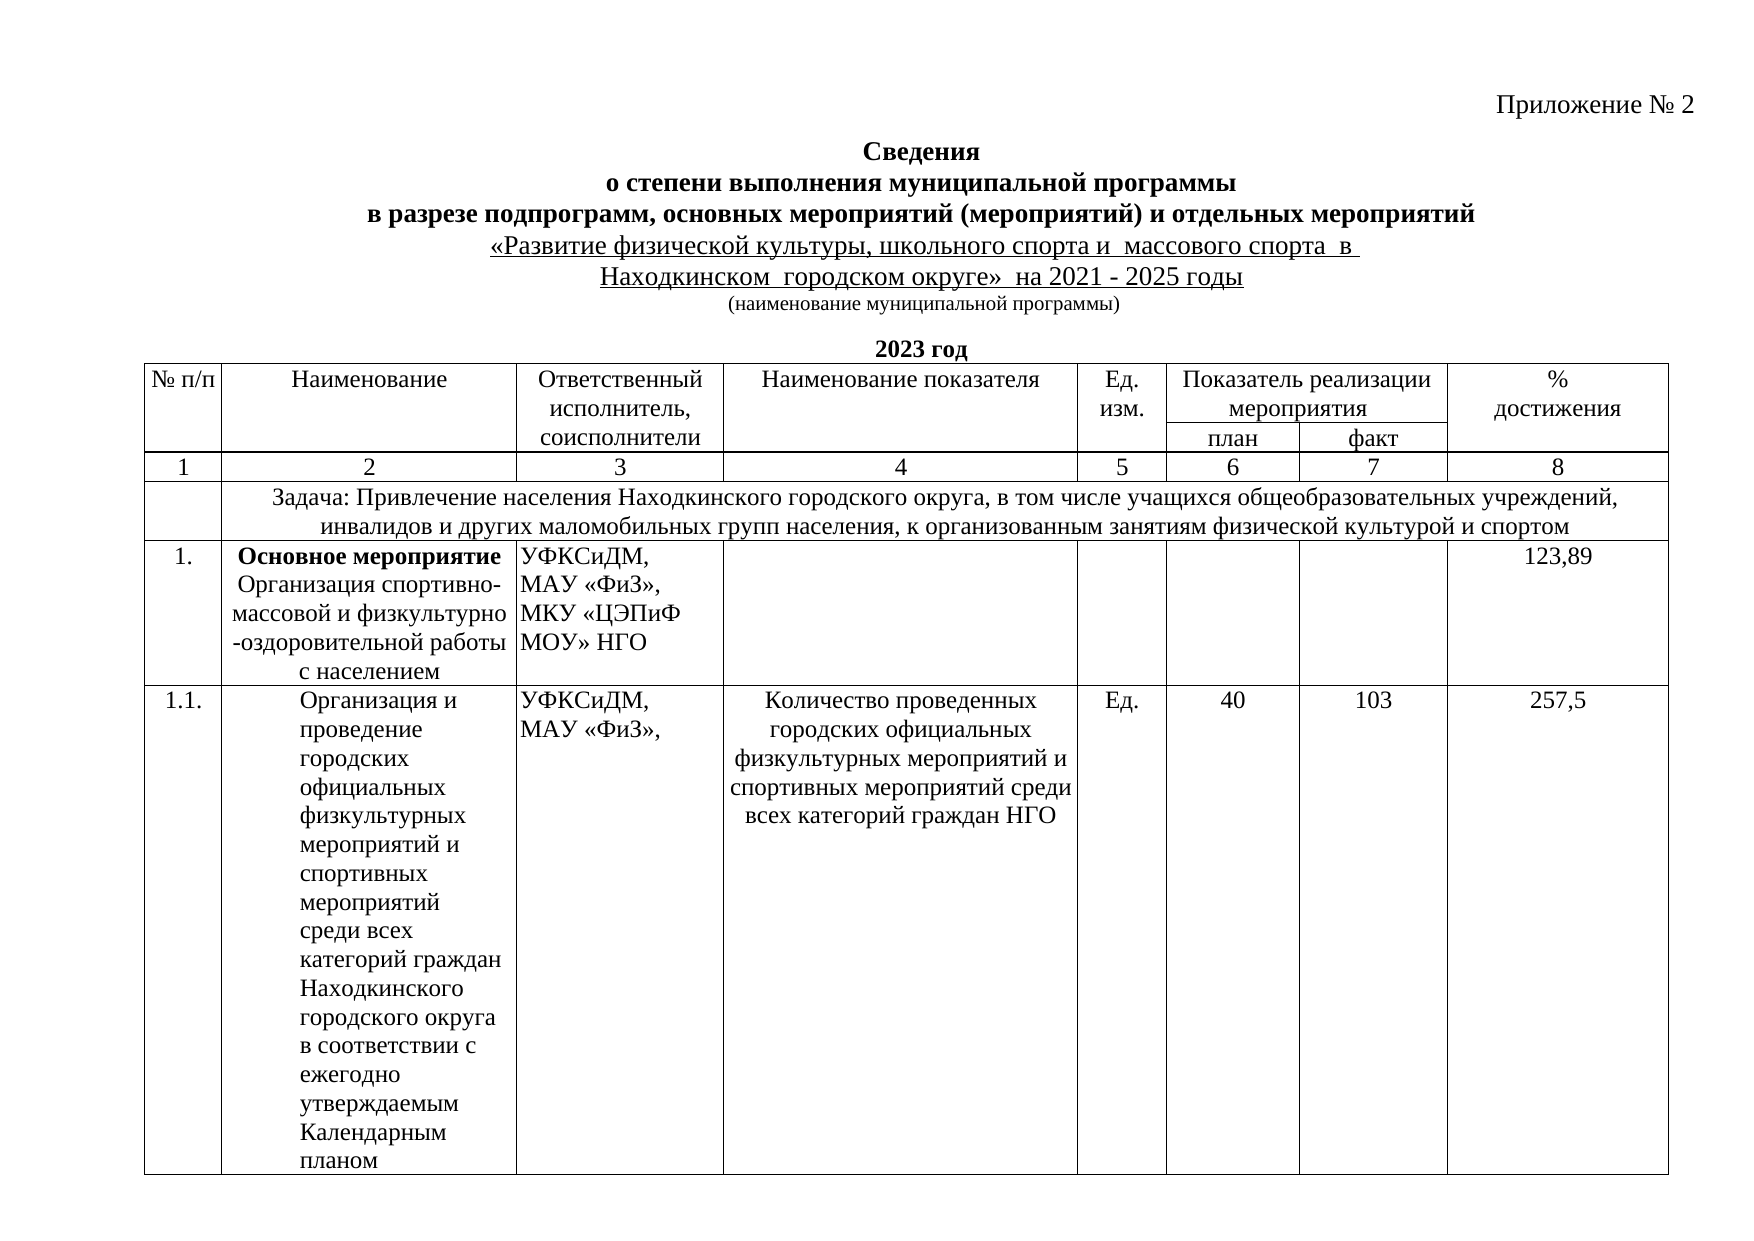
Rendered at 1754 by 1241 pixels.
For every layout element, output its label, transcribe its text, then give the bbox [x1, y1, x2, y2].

table_cell 6 [1167, 453, 1299, 481]
table_header Наименование показателя [724, 364, 1077, 451]
table_header Наименование [222, 364, 516, 451]
text о степени выполнения муниципальной программы [148, 166, 1695, 198]
table_cell 4 [724, 453, 1077, 481]
table_cell Ед. [1078, 686, 1166, 1174]
table_cell УФКСиДМ, МАУ «ФиЗ», МКУ «ЦЭПиФ МОУ» НГО [517, 541, 723, 684]
table_cell 3 [517, 453, 723, 481]
table_header Ответственный исполнитель, соисполнители [517, 364, 723, 451]
table_cell [1300, 541, 1447, 684]
text (наименование муниципальной программы) [148, 291, 1695, 315]
table_cell [1167, 541, 1299, 684]
table_cell 257,5 [1448, 686, 1668, 1174]
text 2023 год [148, 334, 1695, 363]
text «Развитие физической культуры, школьного спорта и массового спорта в [148, 229, 1695, 260]
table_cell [724, 686, 1077, 1174]
table_cell 2 [222, 453, 516, 481]
table_cell факт [1300, 423, 1447, 451]
table_cell 1 [145, 453, 221, 481]
table_cell 7 [1300, 453, 1447, 481]
text в разрезе подпрограмм, основных мероприятий (мероприятий) и отдельных мероприятий [148, 198, 1695, 229]
table_cell УФКСиДМ, МАУ «ФиЗ», [517, 686, 723, 1174]
table_cell 103 [1300, 686, 1447, 1174]
table_header № п/п [145, 364, 221, 451]
table_cell Основное мероприятие Организация спортивно-массовой и физкультурно -оздоровительной работы с населением [222, 541, 516, 684]
table_cell 40 [1167, 686, 1299, 1174]
text Находкинском городском округе» на 2021 - 2025 годы [148, 260, 1695, 291]
table_cell 5 [1078, 453, 1166, 481]
text Сведения [148, 135, 1695, 166]
table_cell [724, 541, 1077, 684]
table_header Ед. изм. [1078, 364, 1166, 451]
table_header % достижения [1448, 364, 1668, 451]
table_cell план [1167, 423, 1299, 451]
table_cell 8 [1448, 453, 1668, 481]
table_header Показатель реализации мероприятия [1167, 364, 1447, 422]
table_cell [222, 686, 516, 1174]
table_cell 123,89 [1448, 541, 1668, 684]
table_cell [1078, 541, 1166, 684]
table_cell 1. [145, 541, 221, 684]
table_cell 1.1. [145, 686, 221, 1174]
table_cell Задача: Привлечение населения Находкинского городского округа, в том числе учащихся общеобразовательных учреждений, инвалидов и других маломобильных групп населения, к организованным занятиям физической культурой и спортом [222, 482, 1668, 540]
text Приложение № 2 [148, 89, 1695, 120]
table_cell [145, 482, 221, 540]
